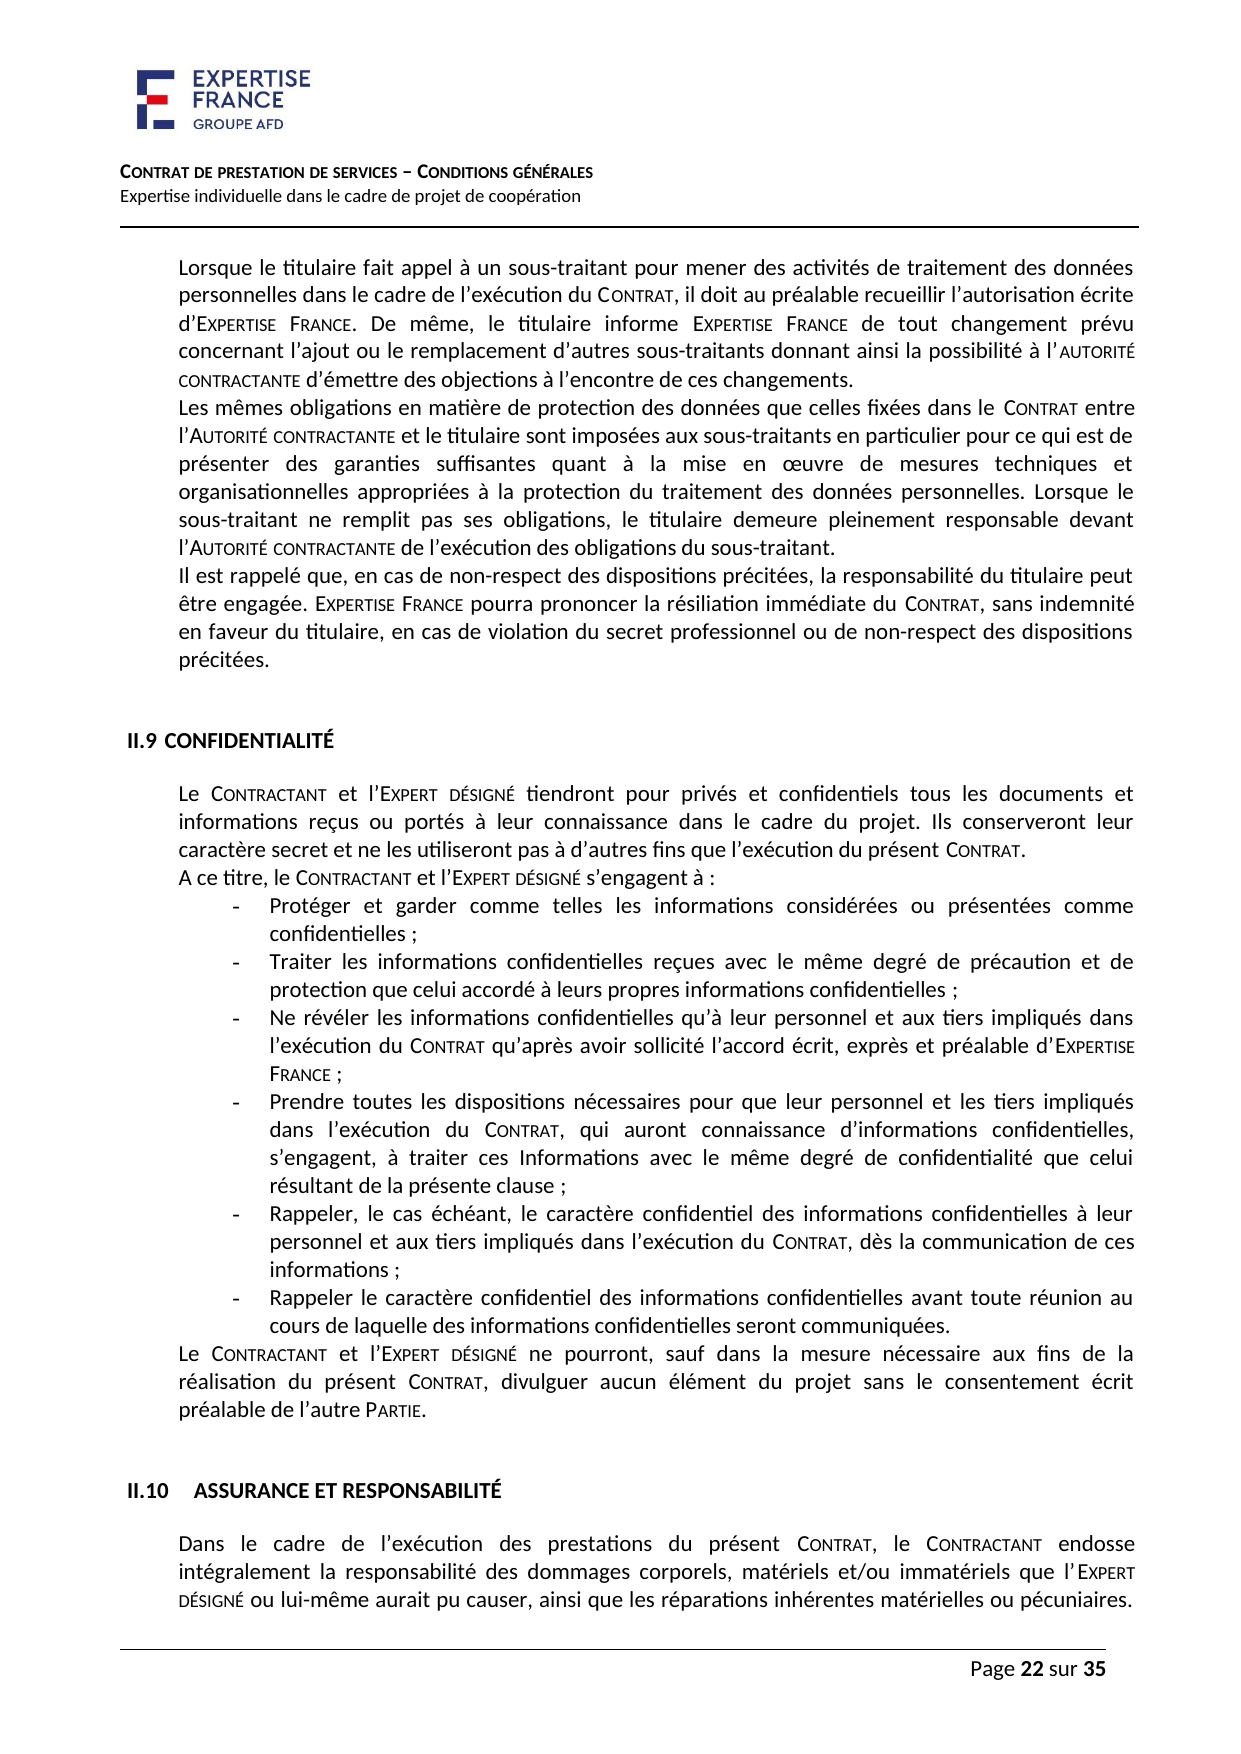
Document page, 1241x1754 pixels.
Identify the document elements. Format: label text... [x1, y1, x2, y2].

picture [120, 45, 331, 153]
list Ne révéler les informations confidentielles qu’à leur personnel et aux tiers impliqués dans l’exécution du Contrat qu’après avoir sollicité l’accord écrit, exprès et préalable d’Expertise France ; [232, 1003, 1135, 1087]
list Lorsque le titulaire fait appel à un sous-traitant pour mener des activités de traitement des données personnelles dans le cadre de l’exécution du Contrat, il doit au préalable recueillir l’autorisation écrite d’Expertise France. De même, le titulaire informe Expertise France de tout changement prévu concernant l’ajout ou le remplacement d’autres sous-traitants donnant ainsi la possibilité à l’autorité contractante d’émettre des objections à l’encontre de ces changements. [178, 253, 1135, 393]
list Protéger et garder comme telles les informations considérées ou présentées comme confidentielles ; [232, 891, 1135, 947]
list Confidentialité [127, 726, 1135, 754]
list A ce titre, le Contractant et l’Expert désigné s’engagent à : [178, 863, 1135, 891]
list Assurance et responsabilité [127, 1476, 1135, 1504]
list Le Contractant et l’Expert désigné ne pourront, sauf dans la mesure nécessaire aux fins de la réalisation du présent Contrat, divulguer aucun élément du projet sans le consentement écrit préalable de l’autre Partie. [178, 1339, 1135, 1423]
list Traiter les informations confidentielles reçues avec le même degré de précaution et de protection que celui accordé à leurs propres informations confidentielles ; [232, 947, 1135, 1003]
list Rappeler le caractère confidentiel des informations confidentielles avant toute réunion au cours de laquelle des informations confidentielles seront communiquées. [232, 1283, 1135, 1339]
list Il est rappelé que, en cas de non-respect des dispositions précitées, la responsabilité du titulaire peut être engagée. Expertise France pourra prononcer la résiliation immédiate du Contrat, sans indemnité en faveur du titulaire, en cas de violation du secret professionnel ou de non-respect des dispositions précitées. [178, 561, 1135, 673]
list Rappeler, le cas échéant, le caractère confidentiel des informations confidentielles à leur personnel et aux tiers impliqués dans l’exécution du Contrat, dès la communication de ces informations ; [232, 1199, 1135, 1283]
list Prendre toutes les dispositions nécessaires pour que leur personnel et les tiers impliqués dans l’exécution du Contrat, qui auront connaissance d’informations confidentielles, s’engagent, à traiter ces Informations avec le même degré de confidentialité que celui résultant de la présente clause ; [232, 1087, 1135, 1199]
list Les mêmes obligations en matière de protection des données que celles fixées dans le Contrat entre l’Autorité contractante et le titulaire sont imposées aux sous-traitants en particulier pour ce qui est de présenter des garanties suffisantes quant à la mise en œuvre de mesures techniques et organisationnelles appropriées à la protection du traitement des données personnelles. Lorsque le sous-traitant ne remplit pas ses obligations, le titulaire demeure pleinement responsable devant l’Autorité contractante de l’exécution des obligations du sous-traitant. [178, 393, 1135, 561]
list Le Contractant et l’Expert désigné tiendront pour privés et confidentiels tous les documents et informations reçus ou portés à leur connaissance dans le cadre du projet. Ils conserveront leur caractère secret et ne les utiliseront pas à d’autres fins que l’exécution du présent Contrat. [178, 779, 1135, 863]
